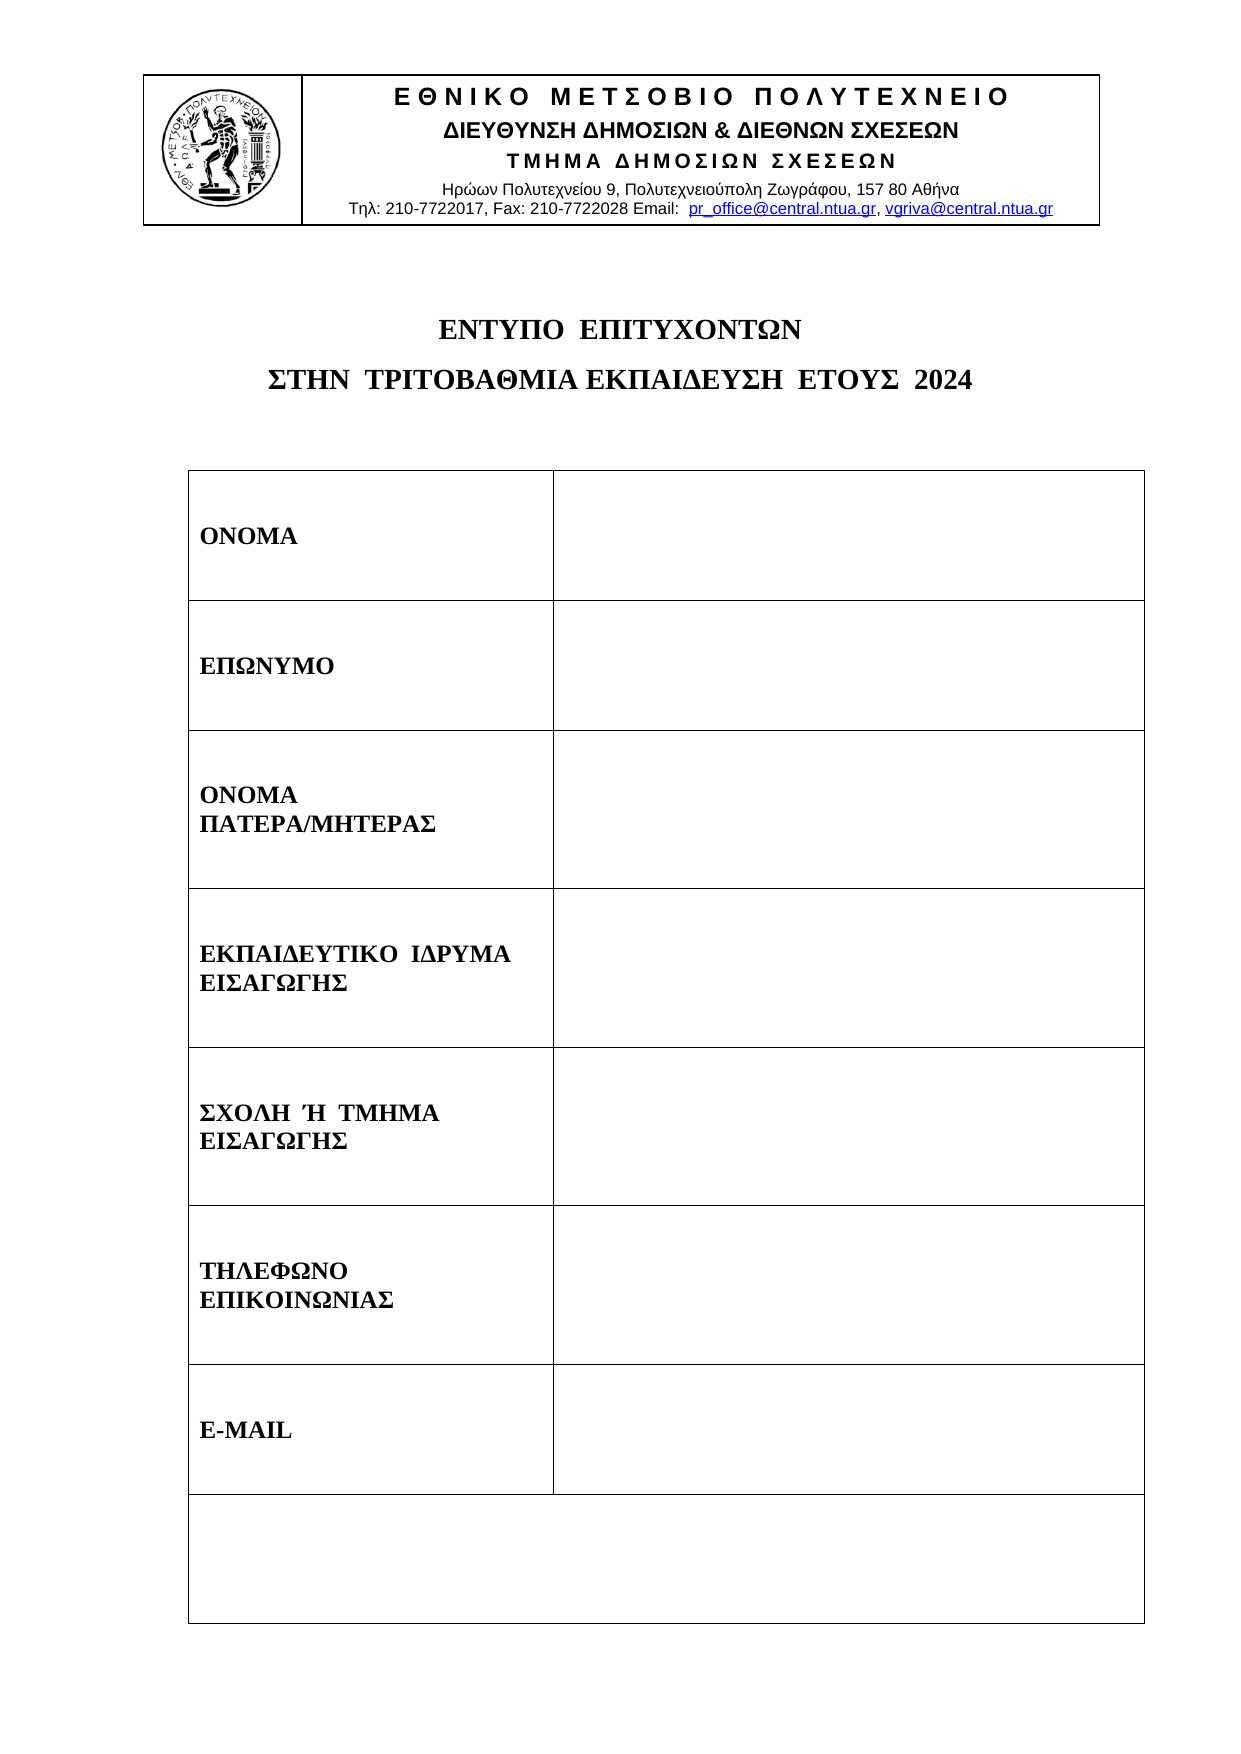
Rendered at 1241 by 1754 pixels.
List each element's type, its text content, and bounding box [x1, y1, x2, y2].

table_cell E-MAIL [189, 1365, 553, 1493]
text ΣΤΗΝ ΤΡΙΤΟΒΑΘΜΙΑ ΕΚΠΑΙΔΕΥΣΗ ΕΤΟΥΣ 2024 [187, 362, 1053, 396]
table_cell [189, 1495, 1144, 1623]
picture [154, 87, 287, 208]
table_cell ΕΚΠΑΙΔΕΥΤΙΚΟ ΙΔΡΥΜΑ ΕΙΣΑΓΩΓΗΣ [189, 889, 553, 1047]
table_cell [554, 601, 1144, 729]
table_cell [554, 731, 1144, 888]
table_header ΕΘΝΙΚΟ ΜΕΤΣΟΒΙΟ ΠΟΛΥΤΕΧΝΕΙΟ ΔΙΕΥΘΥΝΣΗ ΔΗΜΟΣΙΩΝ & ΔΙΕΘΝΩΝ ΣΧΕΣΕΩΝ ΤΜΗΜΑ ΔΗΜΟΣΙΩΝ ΣΧΕΣΕΩΝ Ηρώων Πολυτεχνείου 9, Πολυτεχνειούπολη Ζωγράφου, 157 80 Αθήνα Τηλ: 210-7722017, Fax: 210-7722028 Email: pr_office@central.ntua.gr, vgriva@central.ntua.gr [303, 76, 1099, 224]
table_cell ΟΝΟΜΑ ΠΑΤΕΡΑ/ΜΗΤΕΡΑΣ [189, 731, 553, 888]
table_cell [554, 1048, 1144, 1205]
table_header [554, 471, 1144, 600]
table_header ΟΝΟΜΑ [189, 471, 553, 600]
table_header [144, 76, 301, 224]
table_cell ΕΠΩΝΥΜΟ [189, 601, 553, 729]
table_cell ΣΧΟΛΗ Ή ΤΜΗΜΑ ΕΙΣΑΓΩΓΗΣ [189, 1048, 553, 1205]
table_cell [554, 1206, 1144, 1364]
table_cell [554, 889, 1144, 1047]
table_cell ΤΗΛΕΦΩΝΟ ΕΠΙΚΟΙΝΩΝΙΑΣ [189, 1206, 553, 1364]
text ΕΝΤΥΠΟ ΕΠΙΤΥΧΟΝΤΩΝ [187, 312, 1053, 345]
table_cell [554, 1365, 1144, 1493]
